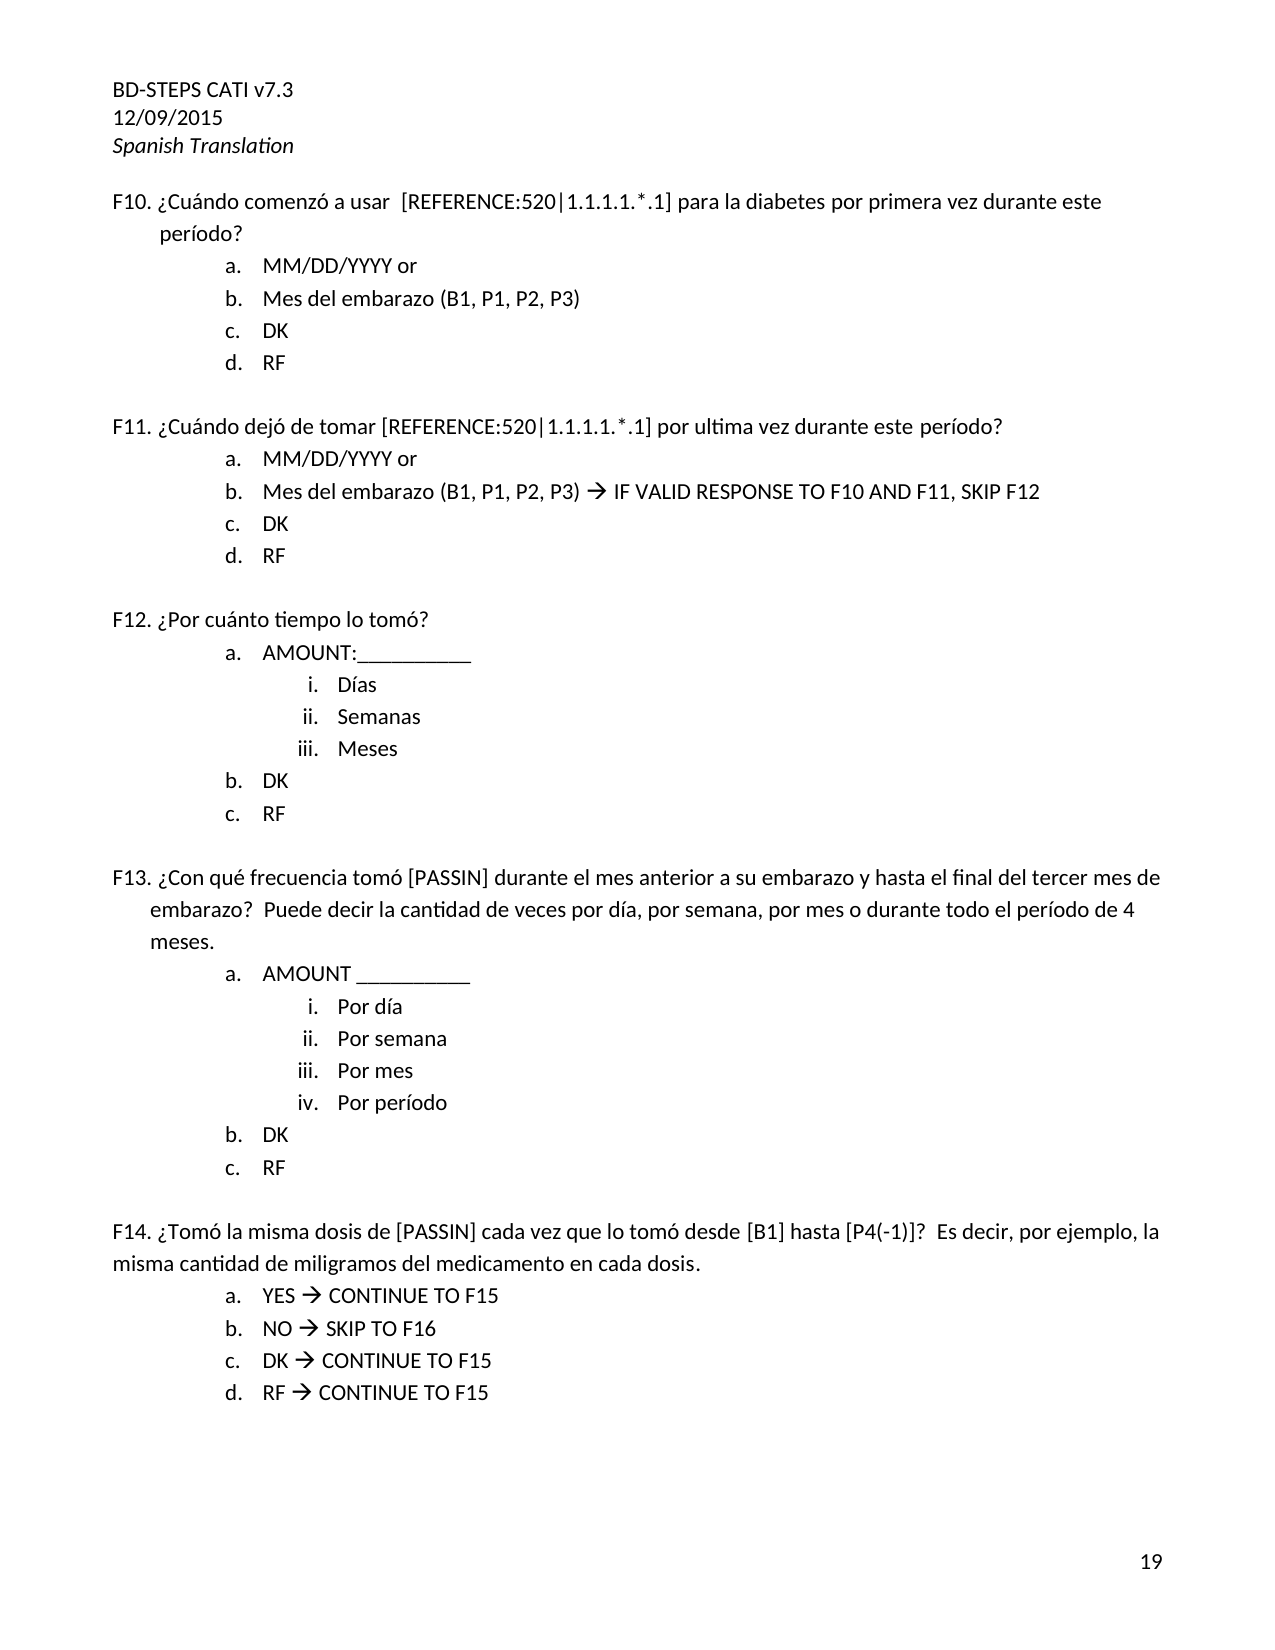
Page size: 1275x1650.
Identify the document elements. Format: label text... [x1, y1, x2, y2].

list DK [225, 509, 1162, 537]
list RF [225, 799, 1162, 827]
list AMOUNT:__________ [225, 638, 1162, 666]
list DK [225, 316, 1162, 344]
list MM/DD/YYYY or [225, 444, 1162, 473]
list RF CONTINUE TO F15 [225, 1378, 1162, 1406]
list F11. ¿Cuándo dejó de tomar [REFERENCE:520|1.1.1.1.*.1] por ultima vez durante este período? [112, 412, 1162, 440]
list Por período [319, 1088, 1162, 1116]
list AMOUNT __________ [225, 959, 1162, 988]
list RF [225, 348, 1162, 376]
list Mes del embarazo (B1, P1, P2, P3) [225, 284, 1162, 312]
list F10. ¿Cuándo comenzó a usar [REFERENCE:520|1.1.1.1.*.1] para la diabetes por primera vez durante este período? [112, 187, 1162, 247]
list Por semana [319, 1024, 1162, 1052]
list RF [225, 1153, 1162, 1181]
list F12. ¿Por cuánto tiempo lo tomó? [112, 606, 1162, 633]
list YES CONTINUE TO F15 [225, 1281, 1162, 1309]
list Mes del embarazo (B1, P1, P2, P3) IF VALID RESPONSE TO F10 AND F11, SKIP F12 [225, 477, 1162, 505]
list MM/DD/YYYY or [225, 251, 1162, 279]
list Por día [319, 992, 1162, 1020]
list F13. ¿Con qué frecuencia tomó [PASSIN] durante el mes anterior a su embarazo y hasta el final del tercer mes de embarazo? Puede decir la cantidad de veces por día, por semana, por mes o durante todo el período de 4 meses. [112, 863, 1162, 955]
list Días [319, 670, 1162, 698]
list Por mes [319, 1056, 1162, 1084]
list Meses [319, 734, 1162, 762]
list Semanas [319, 702, 1162, 730]
list DK CONTINUE TO F15 [225, 1346, 1162, 1374]
list NO SKIP TO F16 [225, 1314, 1162, 1342]
list DK [225, 1121, 1162, 1148]
list F14. ¿Tomó la misma dosis de [PASSIN] cada vez que lo tomó desde [B1] hasta [P4(-1)]? Es decir, por ejemplo, la misma cantidad de miligramos del medicamento en cada dosis. [112, 1217, 1162, 1277]
list DK [225, 766, 1162, 794]
list RF [225, 541, 1162, 569]
